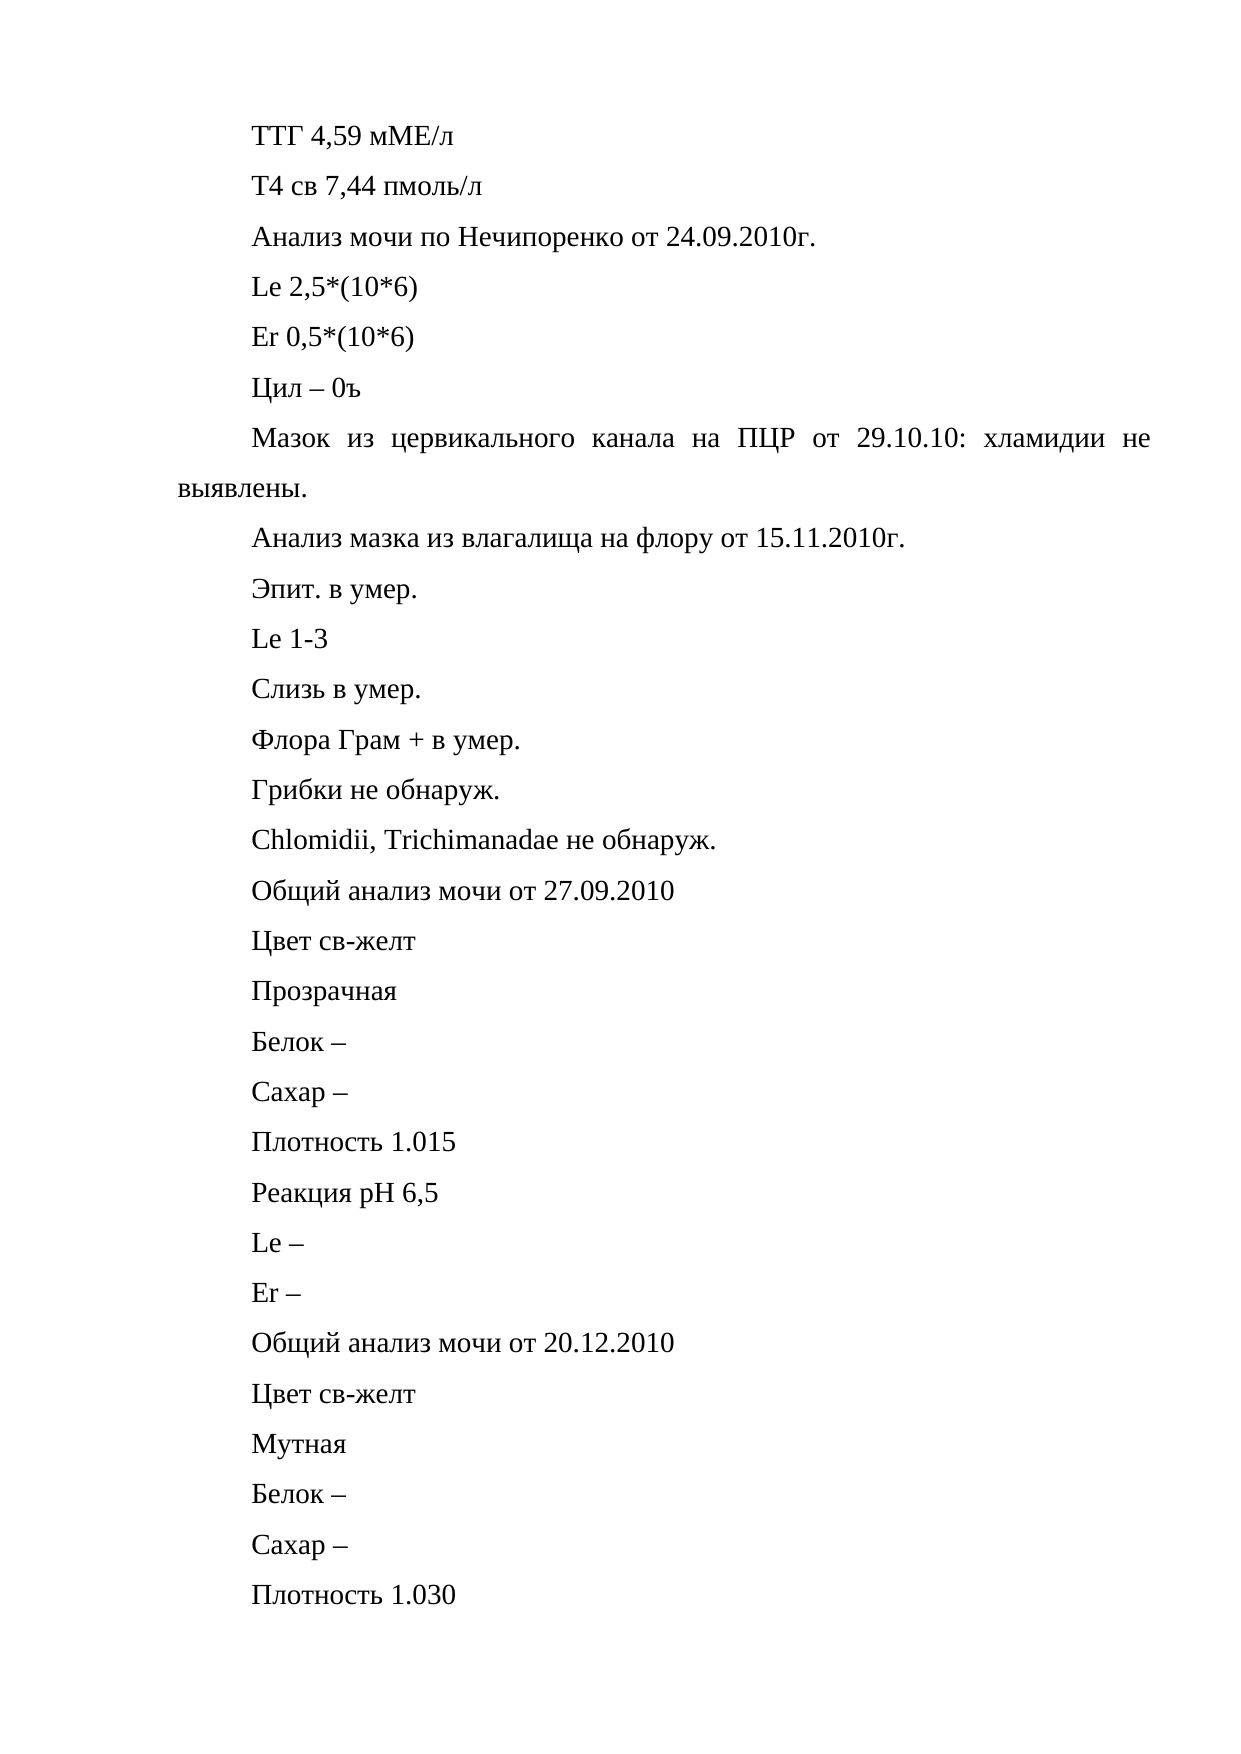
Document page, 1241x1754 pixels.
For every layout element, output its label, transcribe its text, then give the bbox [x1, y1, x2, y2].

text Белок – [177, 1024, 1152, 1057]
text Er 0,5*(10*6) [177, 319, 1152, 353]
text Плотность 1.015 [177, 1124, 1152, 1158]
text Цвет св-желт [177, 923, 1152, 957]
text Общий анализ мочи от 27.09.2010 [177, 873, 1152, 906]
text Le – [177, 1225, 1152, 1258]
text Флора Грам + в умер. [177, 722, 1152, 755]
text Грибки не обнаруж. [177, 772, 1152, 806]
text Цил – 0ъ [177, 370, 1152, 403]
text Общий анализ мочи от 20.12.2010 [177, 1326, 1152, 1359]
text Chlomidii, Trichimanadae не обнаруж. [177, 822, 1152, 856]
text ТТГ 4,59 мМЕ/л [177, 118, 1152, 152]
text Мазок из цервикального канала на ПЦР от 29.10.10: хламидии не выявлены. [177, 420, 1152, 504]
text Сахар – [177, 1527, 1152, 1560]
text Прозрачная [177, 973, 1152, 1007]
text Er – [177, 1275, 1152, 1309]
text Le 1-3 [177, 621, 1152, 655]
text Le 2,5*(10*6) [177, 269, 1152, 303]
text Анализ мочи по Нечипоренко от 24.09.2010г. [177, 219, 1152, 252]
text Анализ мазка из влагалища на флору от 15.11.2010г. [177, 521, 1152, 554]
text Цвет св-желт [177, 1376, 1152, 1409]
text Мутная [177, 1426, 1152, 1460]
text Эпит. в умер. [177, 571, 1152, 604]
text Белок – [177, 1477, 1152, 1510]
text Слизь в умер. [177, 672, 1152, 705]
text Плотность 1.030 [177, 1577, 1152, 1611]
text Сахар – [177, 1074, 1152, 1108]
text Т4 св 7,44 пмоль/л [177, 168, 1152, 202]
text Реакция pH 6,5 [177, 1175, 1152, 1208]
